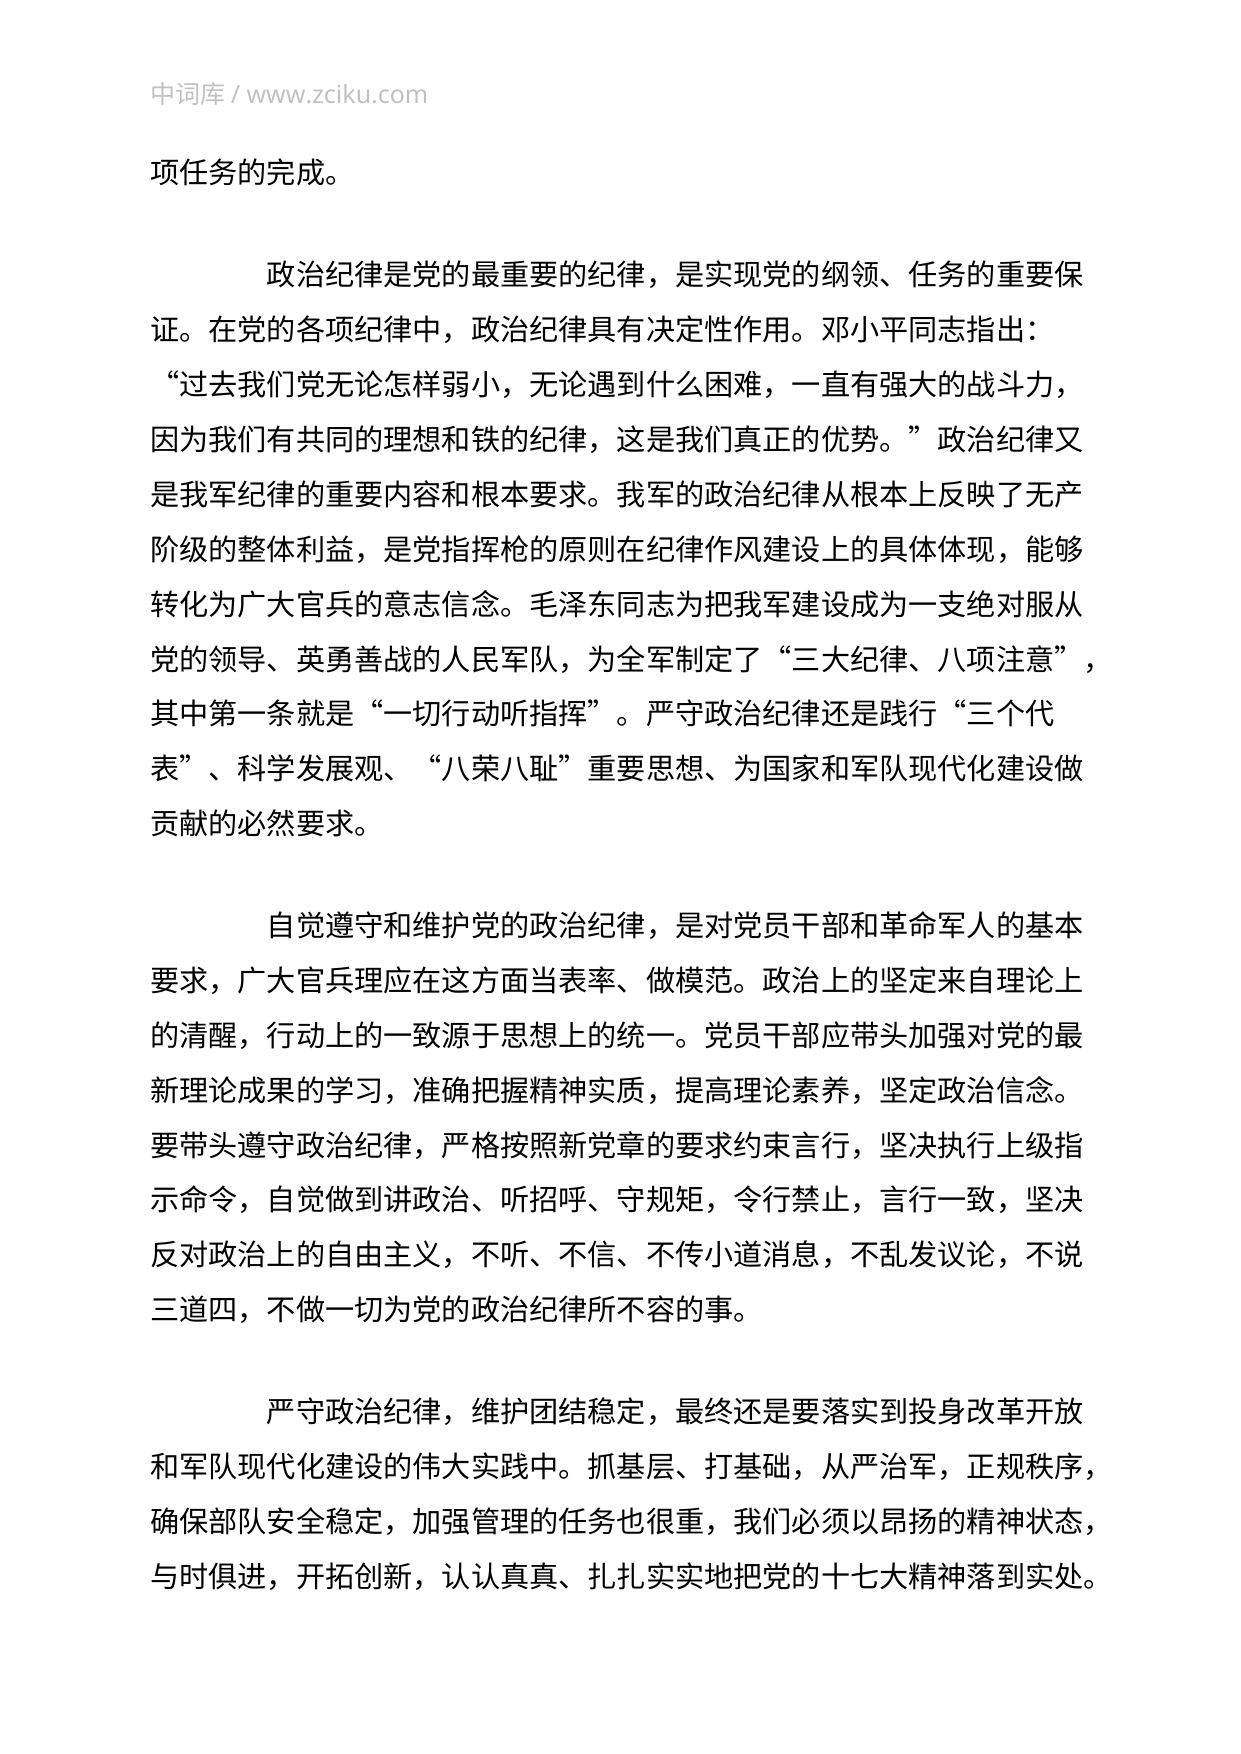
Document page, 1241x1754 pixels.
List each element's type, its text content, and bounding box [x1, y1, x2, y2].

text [150, 150, 1090, 192]
text 自觉遵守和维护党的政治纪律，是对党员干部和革命军人的基本要求，广大官兵理应在这方面当表率、做模范。政治上的坚定来自理论上的清醒，行动上的一致源于思想上的统一。党员干部应带头加强对党的最新理论成果的学习，准确把握精神实质，提高理论素养，坚定政治信念。要带头遵守政治纪律，严格按照新党章的要求约束言行，坚决执行上级指示命令，自觉做到讲政治、听招呼、守规矩，令行禁止，言行一致，坚决反对政治上的自由主义，不听、不信、不传小道消息，不乱发议论，不说三道四，不做一切为党的政治纪律所不容的事。 [150, 902, 1090, 1329]
text 严守政治纪律，维护团结稳定，最终还是要落实到投身改革开放和军队现代化建设的伟大实践中。抓基层、打基础，从严治军，正规秩序，确保部队安全稳定，加强管理的任务也很重，我们必须以昂扬的精神状态，与时俱进，开拓创新，认认真真、扎扎实实地把党的十七大精神落到实处。 [150, 1388, 1090, 1596]
text 政治纪律是党的最重要的纪律，是实现党的纲领、任务的重要保证。在党的各项纪律中，政治纪律具有决定性作用。邓小平同志指出：“过去我们党无论怎样弱小，无论遇到什么困难，一直有强大的战斗力，因为我们有共同的理想和铁的纪律，这是我们真正的优势。”政治纪律又是我军纪律的重要内容和根本要求。我军的政治纪律从根本上反映了无产阶级的整体利益，是党指挥枪的原则在纪律作风建设上的具体体现，能够转化为广大官兵的意志信念。毛泽东同志为把我军建设成为一支绝对服从党的领导、英勇善战的人民军队，为全军制定了“三大纪律、八项注意”，其中第一条就是“一切行动听指挥”。严守政治纪律还是践行“三个代表”、科学发展观、“八荣八耻”重要思想、为国家和军队现代化建设做贡献的必然要求。 [150, 252, 1090, 843]
